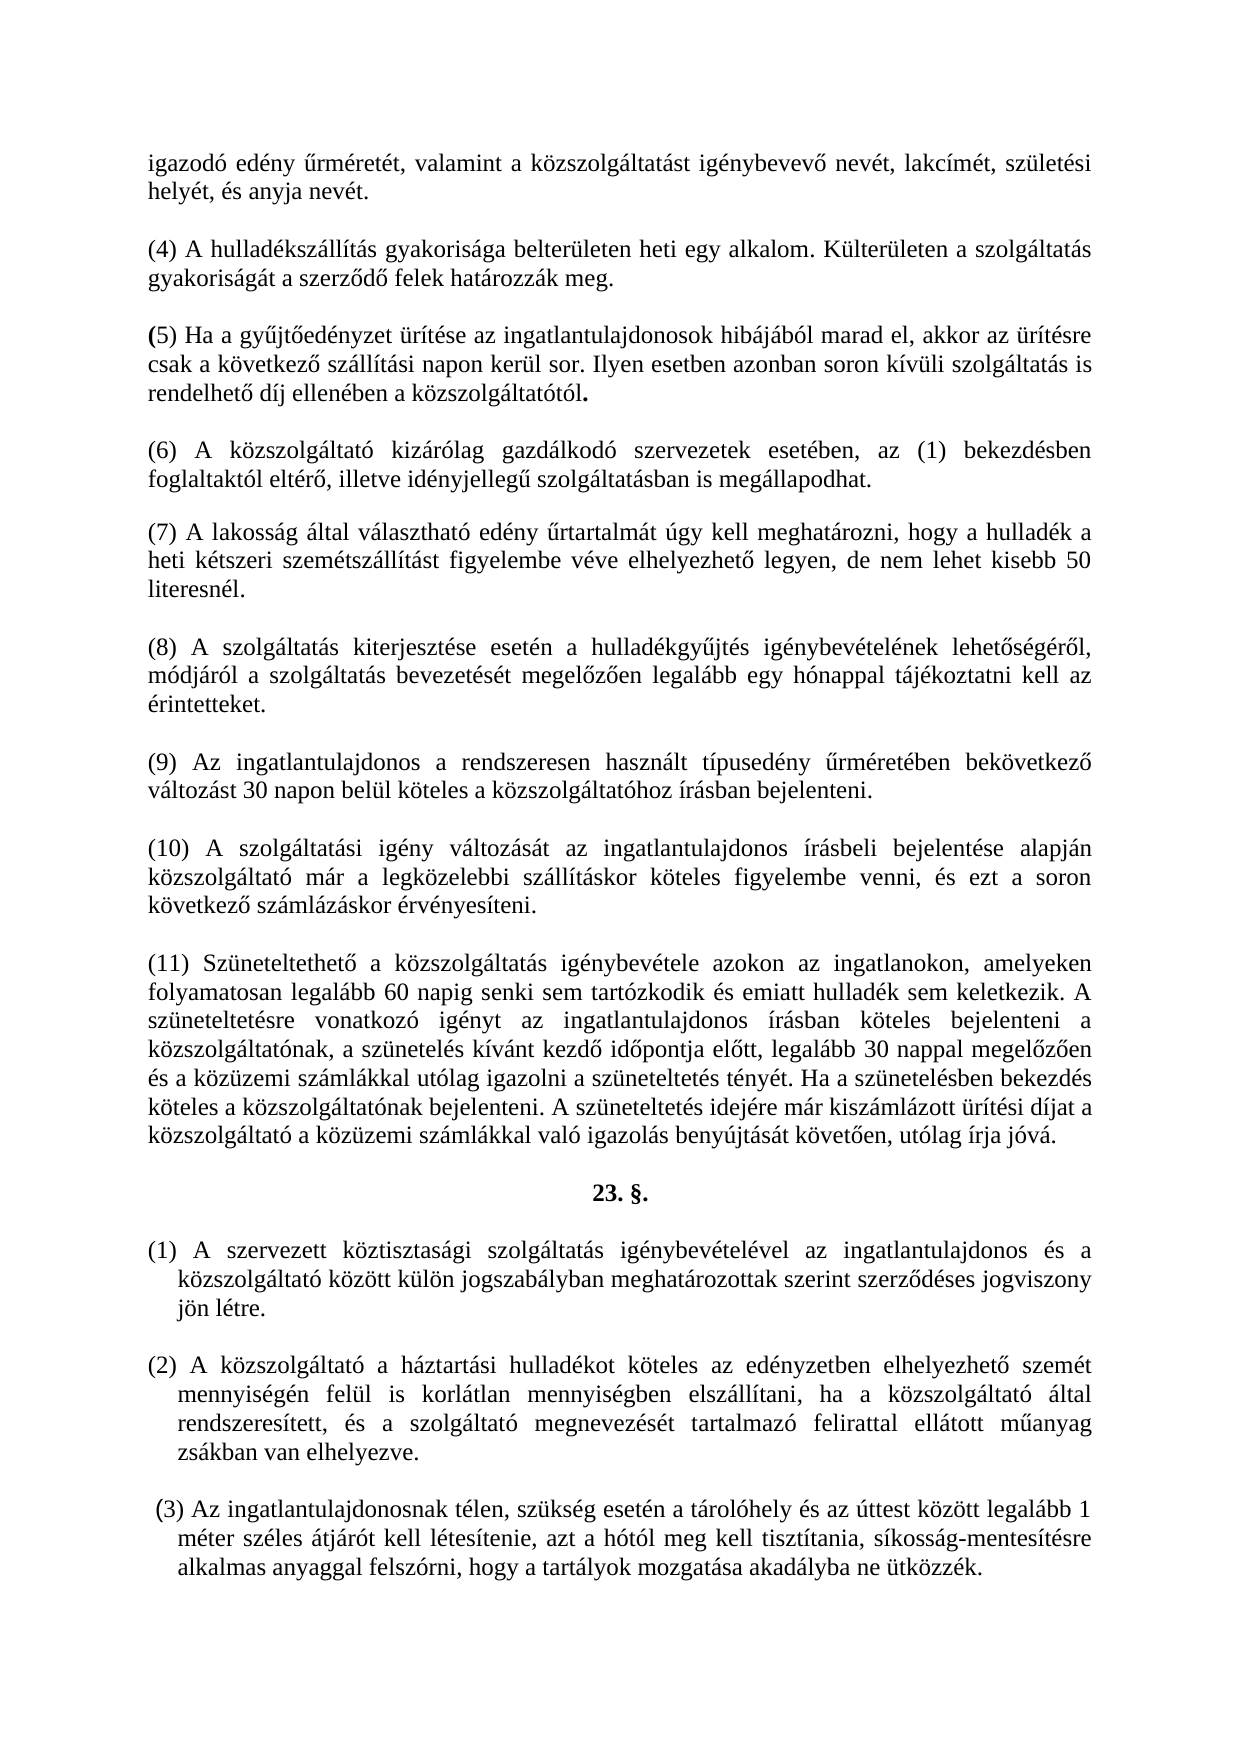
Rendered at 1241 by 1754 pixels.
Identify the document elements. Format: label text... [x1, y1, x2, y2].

text (11) Szüneteltethető a közszolgáltatás igénybevétele azokon az ingatlanokon, amelyeken folyamatosan legalább 60 napig senki sem tartózkodik és emiatt hulladék sem keletkezik. A szüneteltetésre vonatkozó igényt az ingatlantulajdonos írásban köteles bejelenteni a közszolgáltatónak, a szünetelés kívánt kezdő időpontja előtt, legalább 30 nappal megelőzően és a közüzemi számlákkal utólag igazolni a szüneteltetés tényét. Ha a szünetelésben bekezdés köteles a közszolgáltatónak bejelenteni. A szüneteltetés idejére már kiszámlázott ürítési díjat a közszolgáltató a közüzemi számlákkal való igazolás benyújtását követően, utólag írja jóvá. [148, 948, 1093, 1149]
text (9) Az ingatlantulajdonos a rendszeresen használt típusedény űrméretében bekövetkező változást 30 napon belül köteles a közszolgáltatóhoz írásban bejelenteni. [148, 747, 1093, 804]
text (5) Ha a gyűjtőedényzet ürítése az ingatlantulajdonosok hibájából marad el, akkor az ürítésre csak a következő szállítási napon kerül sor. Ilyen esetben azonban soron kívüli szolgáltatás is rendelhető díj ellenében a közszolgáltatótól. [148, 320, 1093, 406]
text (1) A szervezett köztisztasági szolgáltatás igénybevételével az ingatlantulajdonos és a közszolgáltató között külön jogszabályban meghatározottak szerint szerződéses jogviszony jön létre. [148, 1235, 1093, 1322]
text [148, 148, 1093, 205]
text (8) A szolgáltatás kiterjesztése esetén a hulladékgyűjtés igénybevételének lehetőségéről, módjáról a szolgáltatás bevezetését megelőzően legalább egy hónappal tájékoztatni kell az érintetteket. [148, 632, 1093, 718]
text 23. §. [148, 1178, 1093, 1207]
text (10) A szolgáltatási igény változását az ingatlantulajdonos írásbeli bejelentése alapján közszolgáltató már a legközelebbi szállításkor köteles figyelembe venni, és ezt a soron következő számlázáskor érvényesíteni. [148, 833, 1093, 919]
text (2) A közszolgáltató a háztartási hulladékot köteles az edényzetben elhelyezhető szemét mennyiségén felül is korlátlan mennyiségben elszállítani, ha a közszolgáltató által rendszeresített, és a szolgáltató megnevezését tartalmazó felirattal ellátott műanyag zsákban van elhelyezve. [148, 1350, 1093, 1465]
text (4) A hulladékszállítás gyakorisága belterületen heti egy alkalom. Külterületen a szolgáltatás gyakoriságát a szerződő felek határozzák meg. [148, 234, 1093, 291]
text (6) A közszolgáltató kizárólag gazdálkodó szervezetek esetében, az (1) bekezdésben foglaltaktól eltérő, illetve idényjellegű szolgáltatásban is megállapodhat. [148, 435, 1093, 493]
text (3) Az ingatlantulajdonosnak télen, szükség esetén a tárolóhely és az úttest között legalább széles átjárót kell létesítenie, azt a hótól meg kell tisztítania, síkosság-mentesítésre alkalmas anyaggal felszórni, hogy a tartályok mozgatása akadályba ne ütközzék. [148, 1494, 1093, 1581]
text (7) A lakosság által választható edény űrtartalmát úgy kell meghatározni, hogy a hulladék a heti kétszeri szemétszállítást figyelembe véve elhelyezhető legyen, de nem lehet kisebb 50 literesnél. [148, 517, 1093, 603]
